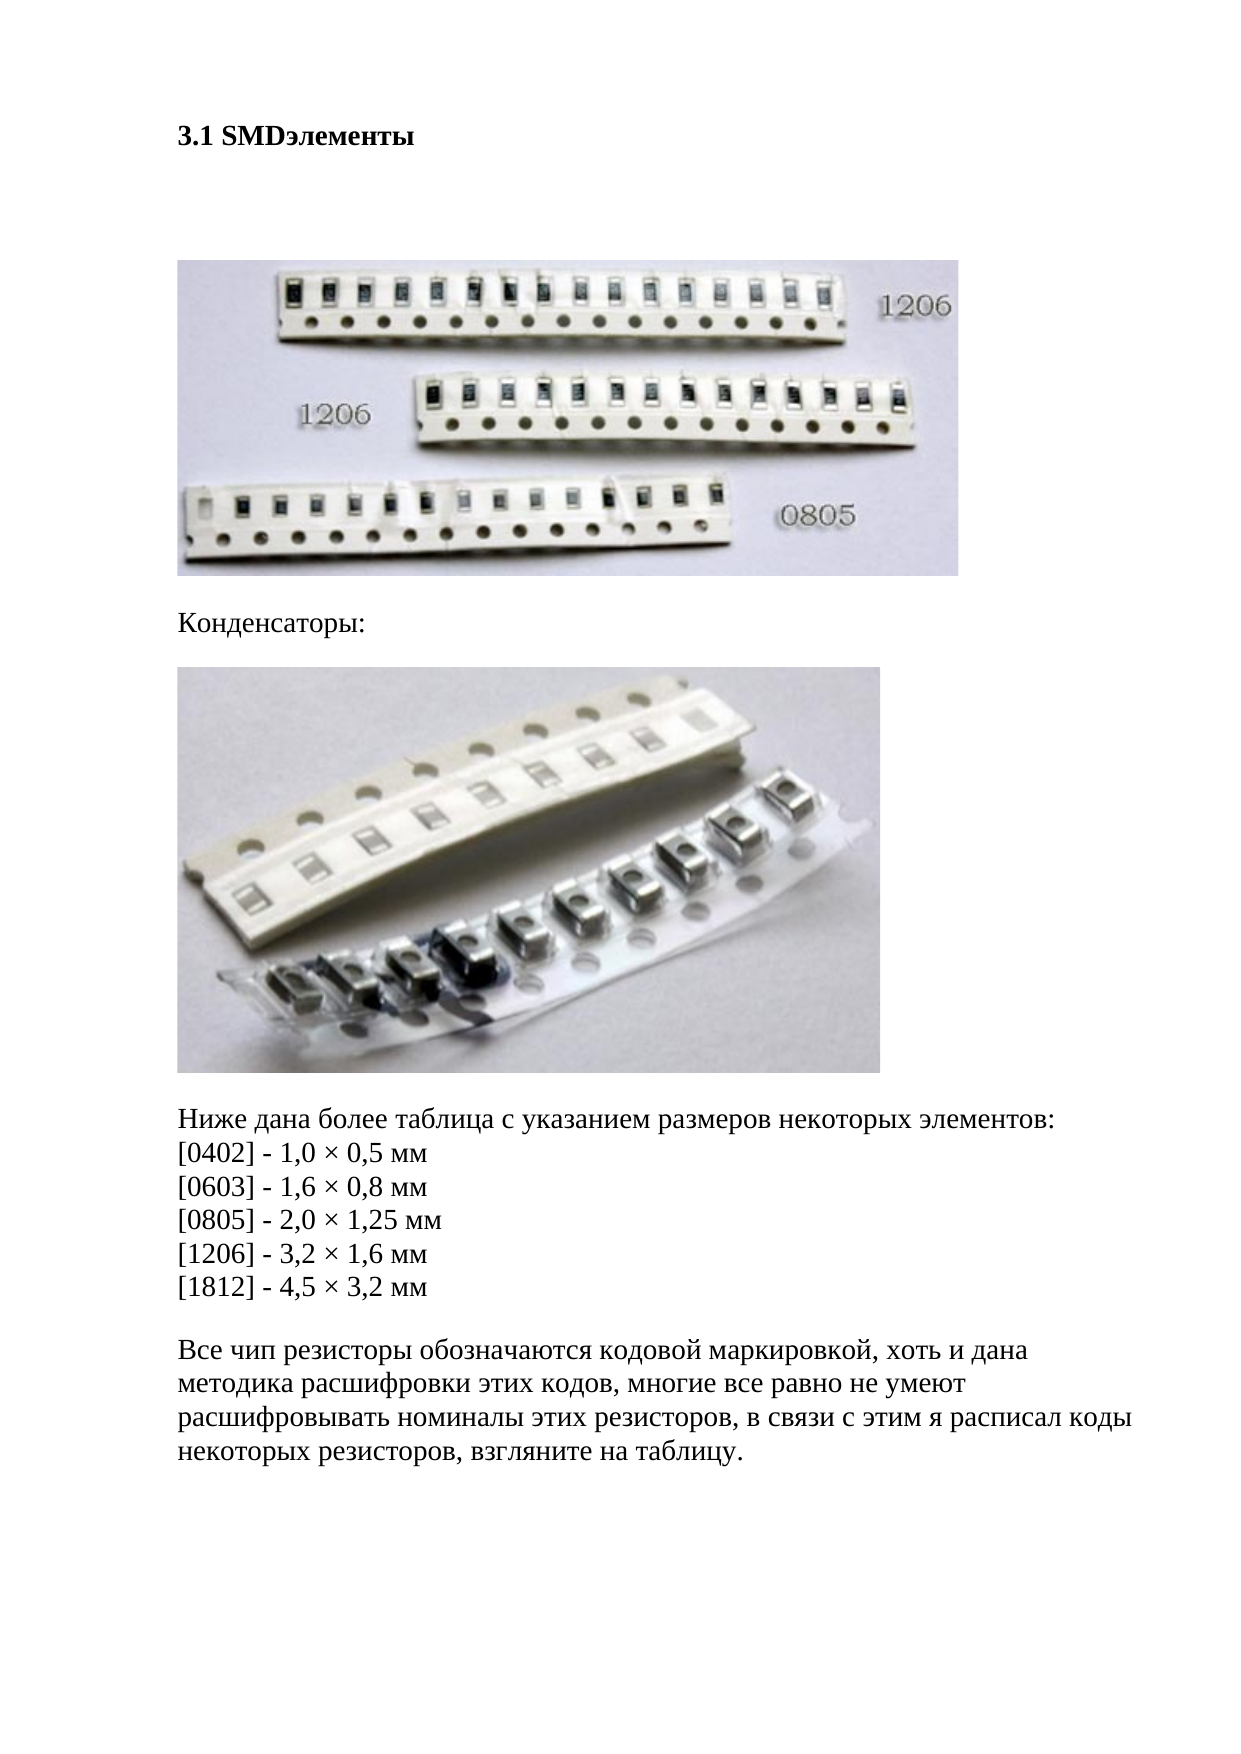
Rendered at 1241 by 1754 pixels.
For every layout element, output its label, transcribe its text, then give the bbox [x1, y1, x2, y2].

text 3.1 SMDэлементы [177, 118, 1152, 152]
text Ниже дана более таблица с указанием размеров некоторых элементов: [0402] - 1,0 × 0,5 мм [0603] - 1,6 × 0,8 мм [0805] - 2,0 × 1,25 мм [1206] - 3,2 × 1,6 мм [1812] - 4,5 × 3,2 мм [177, 1102, 1152, 1303]
picture [177, 260, 959, 576]
picture [177, 667, 881, 1073]
text Конденсаторы: [177, 605, 1152, 639]
text Все чип резисторы обозначаются кодовой маркировкой, хоть и дана методика расшифровки этих кодов, многие все равно не умеют расшифровывать номиналы этих резисторов, в связи с этим я расписал коды некоторых резисторов, взгляните на таблицу. [177, 1332, 1152, 1466]
